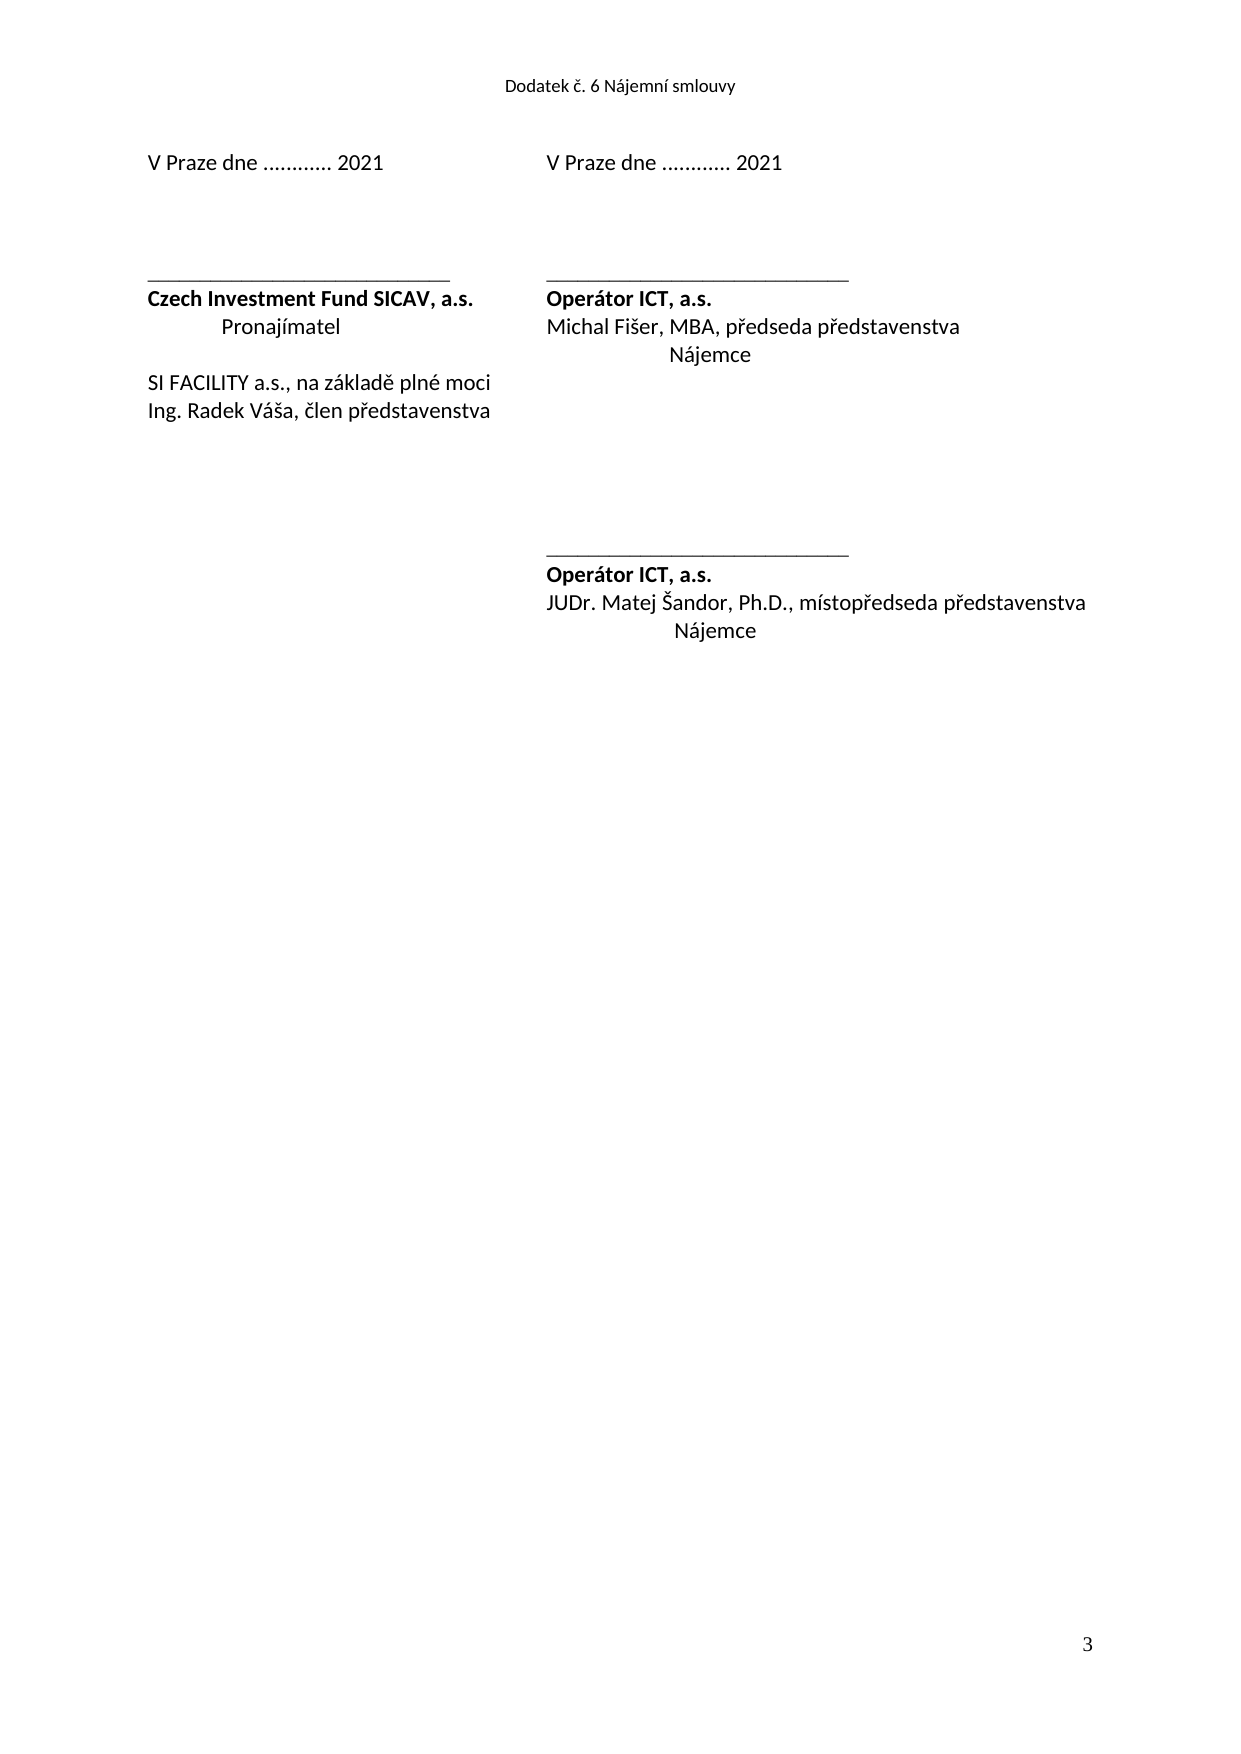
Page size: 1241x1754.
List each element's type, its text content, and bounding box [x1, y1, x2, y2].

text Nájemce [148, 616, 1093, 644]
text Czech Investment Fund SICAV, a.s. Operátor ICT, a.s. [148, 284, 1093, 312]
text SI FACILITY a.s., na základě plné moci [148, 368, 1093, 396]
text V Praze dne ............ 2021 V Praze dne ............ 2021 [148, 148, 1093, 176]
text Pronajímatel Michal Fišer, MBA, předseda představenstva [148, 312, 1093, 340]
text _____________________________ [148, 508, 1093, 560]
text Ing. Radek Váša, člen představenstva [148, 396, 1093, 424]
text Nájemce [664, 340, 1093, 368]
text _____________________________ _____________________________ [148, 260, 1093, 284]
text JUDr. Matej Šandor, Ph.D., místopředseda představenstva [516, 588, 1093, 616]
text Operátor ICT, a.s. [148, 560, 1093, 588]
